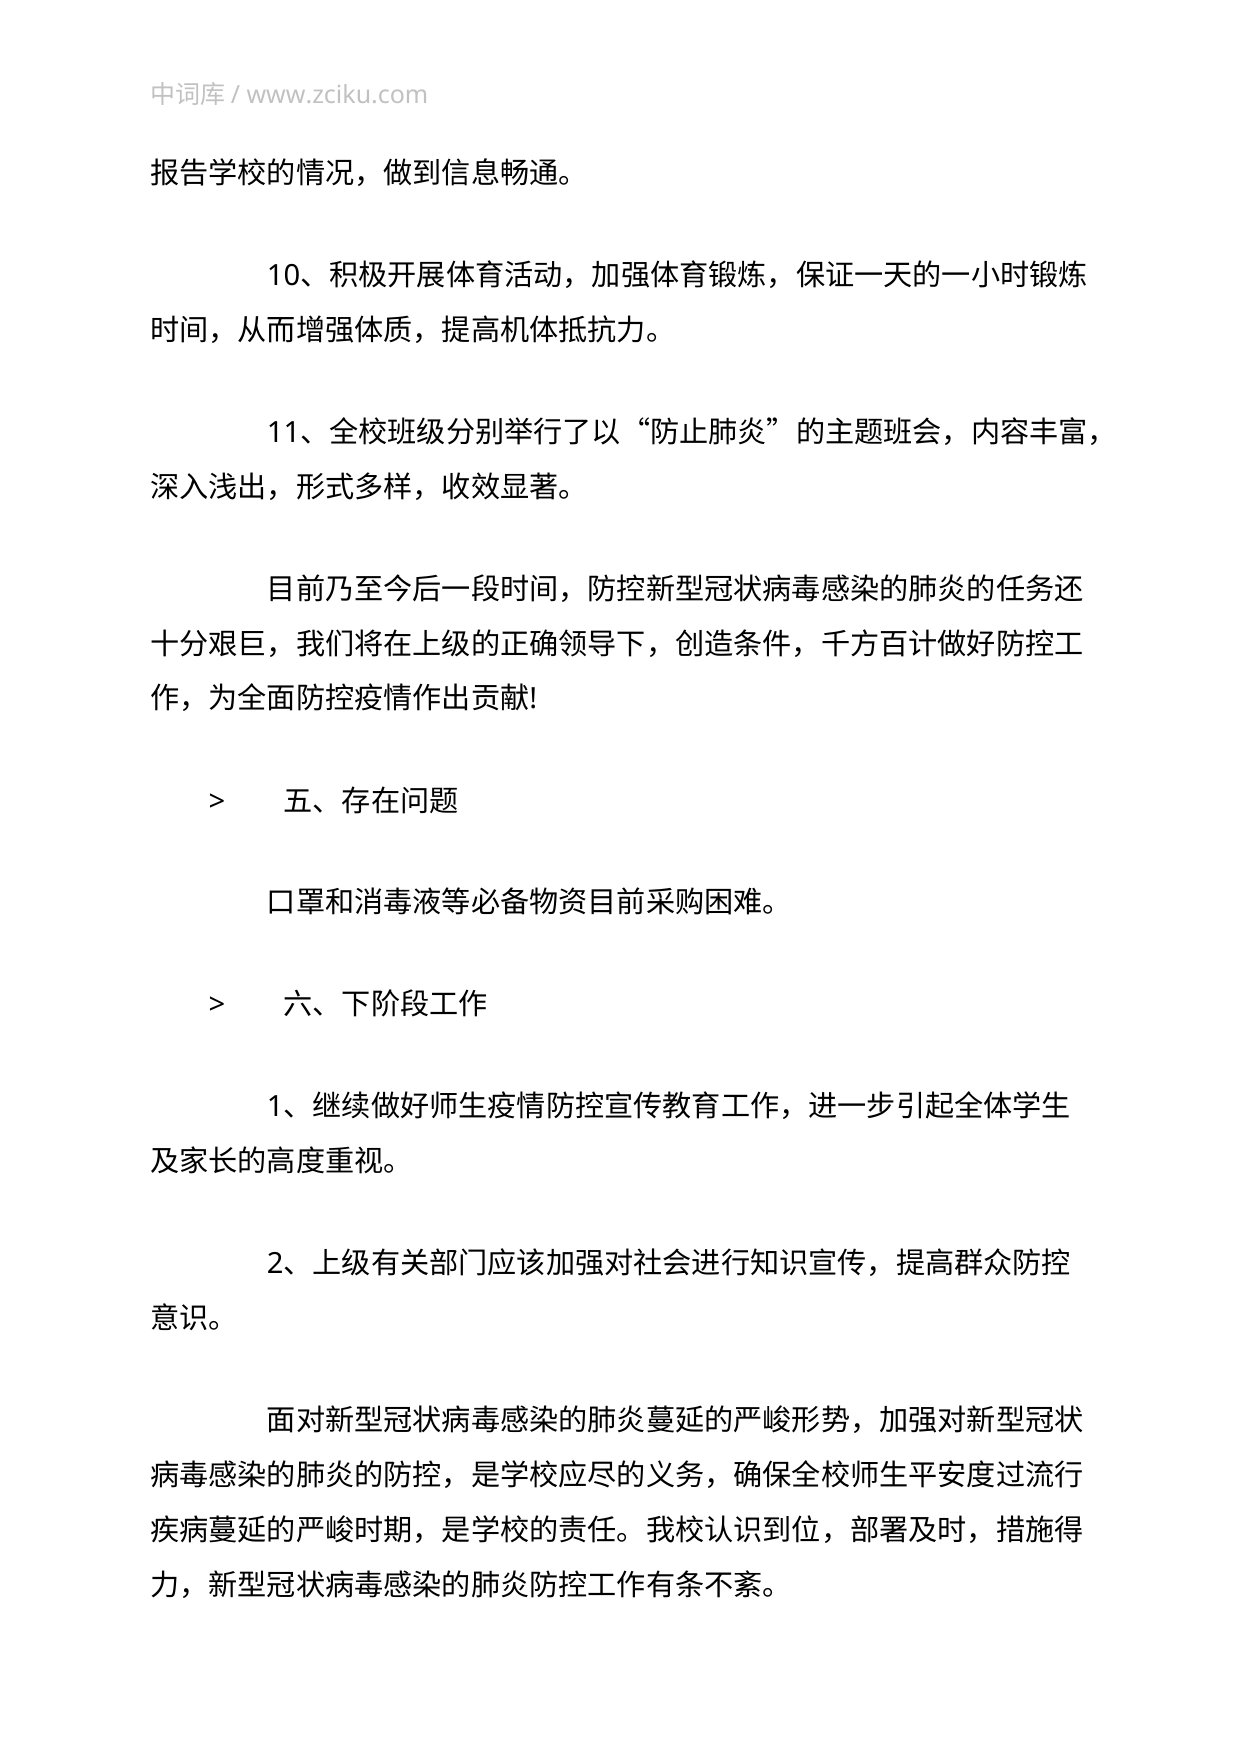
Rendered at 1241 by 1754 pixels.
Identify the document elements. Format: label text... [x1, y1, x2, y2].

text > 五、存在问题 [150, 777, 1090, 819]
text 11、全校班级分别举行了以“防止肺炎”的主题班会，内容丰富，深入浅出，形式多样，收效显著。 [150, 408, 1090, 506]
text 10、积极开展体育活动，加强体育锻炼，保证一天的一小时锻炼时间，从而增强体质，提高机体抵抗力。 [150, 252, 1090, 349]
text > 六、下阶段工作 [150, 981, 1090, 1023]
text 2、上级有关部门应该加强对社会进行知识宣传，提高群众防控意识。 [150, 1239, 1090, 1337]
text 目前乃至今后一段时间，防控新型冠状病毒感染的肺炎的任务还十分艰巨，我们将在上级的正确领导下，创造条件，千方百计做好防控工作，为全面防控疫情作出贡献! [150, 565, 1090, 717]
text 面对新型冠状病毒感染的肺炎蔓延的严峻形势，加强对新型冠状病毒感染的肺炎的防控，是学校应尽的义务，确保全校师生平安度过流行疾病蔓延的严峻时期，是学校的责任。我校认识到位，部署及时，措施得力，新型冠状病毒感染的肺炎防控工作有条不紊。 [150, 1396, 1090, 1603]
text 1、继续做好师生疫情防控宣传教育工作，进一步引起全体学生及家长的高度重视。 [150, 1083, 1090, 1180]
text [150, 150, 1090, 192]
text 口罩和消毒液等必备物资目前采购困难。 [150, 879, 1090, 921]
